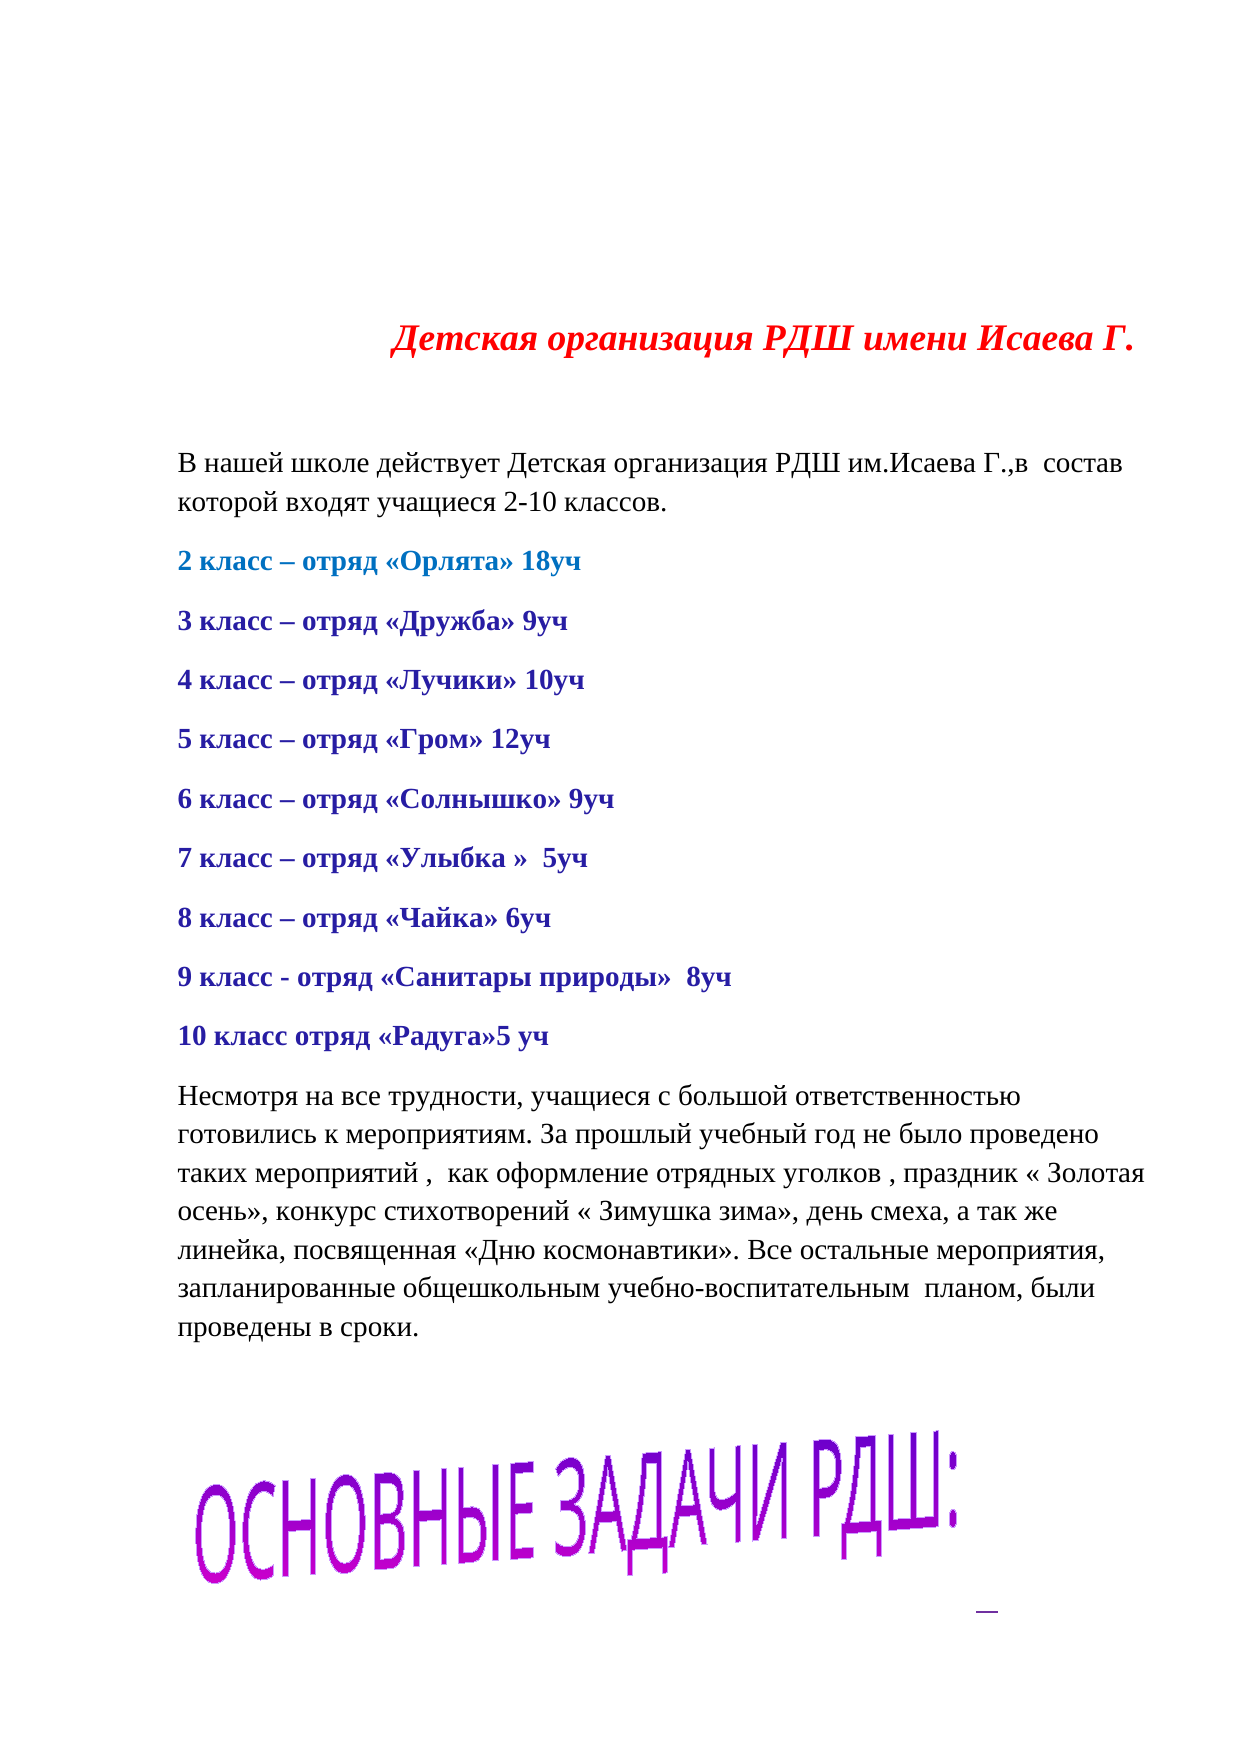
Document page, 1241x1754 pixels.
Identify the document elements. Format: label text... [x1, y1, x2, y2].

text 5 класс – отряд «Гром» 12уч [177, 722, 1152, 755]
text 3 класс – отряд «Дружба» 9уч [177, 603, 1152, 636]
text 9 класс - отряд «Санитары природы» 8уч [177, 959, 1152, 993]
text В нашей школе действует Детская организация РДШ им.Исаева Г.,в состав которой входят учащиеся 2-10 классов. [177, 446, 1152, 518]
text Детская организация РДШ имени Исаева Г. [177, 316, 1152, 359]
text 7 класс – отряд «Улыбка » 5уч [177, 840, 1152, 874]
text 2 класс – отряд «Орлята» 18уч [177, 543, 1152, 577]
text 10 класс отряд «Радуга»5 уч [177, 1018, 1152, 1052]
text 6 класс – отряд «Солнышко» 9уч [177, 781, 1152, 814]
text Несмотря на все трудности, учащиеся с большой ответственностью готовились к мероприятиям. За прошлый учебный год не было проведено таких мероприятий , как оформление отрядных уголков , праздник « Золотая осень», конкурс стихотворений « Зимушка зима», день смеха, а так же линейка, посвященная «Дню космонавтики». Все остальные мероприятия, запланированные общешкольным учебно-воспитательным планом, были проведены в сроки. [177, 1078, 1152, 1343]
text 4 класс – отряд «Лучики» 10уч [177, 662, 1152, 696]
text 8 класс – отряд «Чайка» 6уч [177, 900, 1152, 933]
